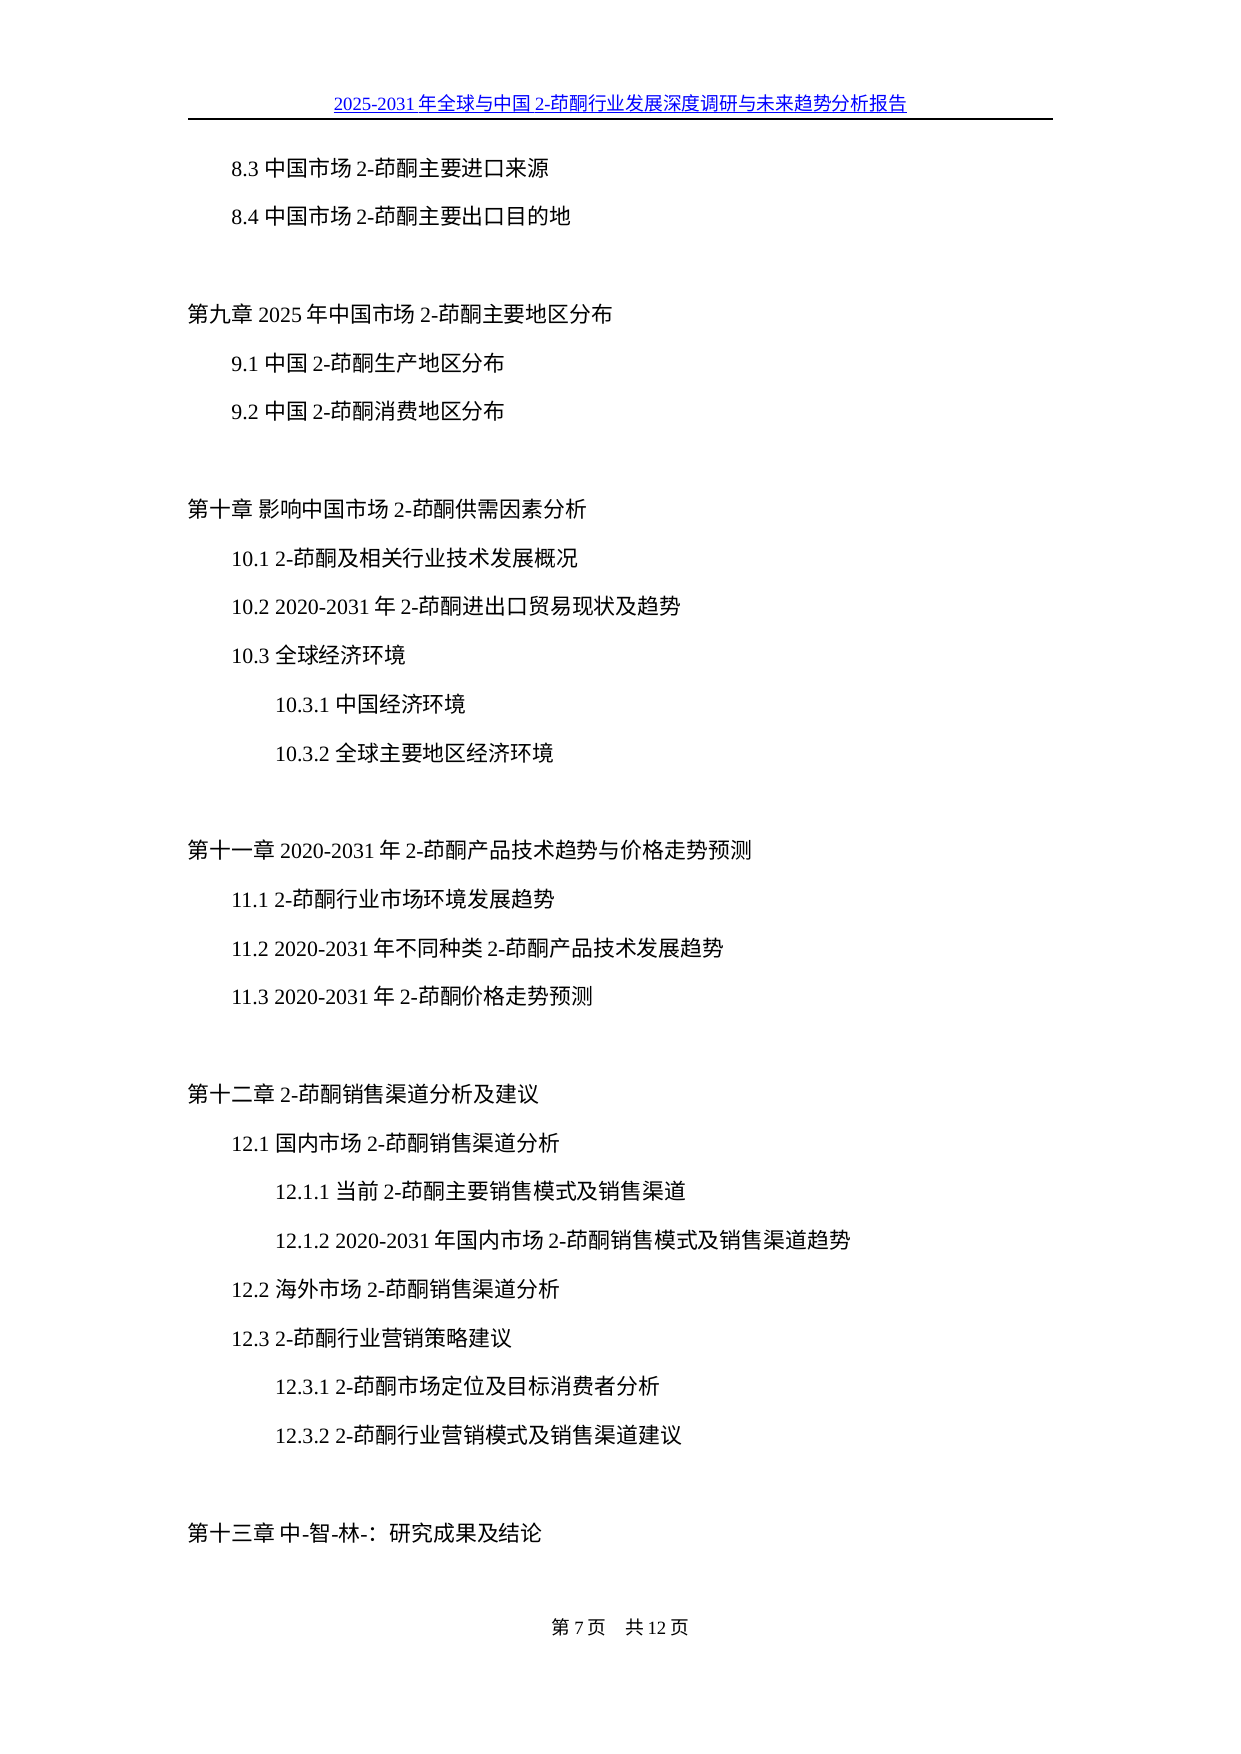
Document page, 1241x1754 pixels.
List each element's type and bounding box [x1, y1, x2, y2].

text [187, 150, 1053, 1548]
